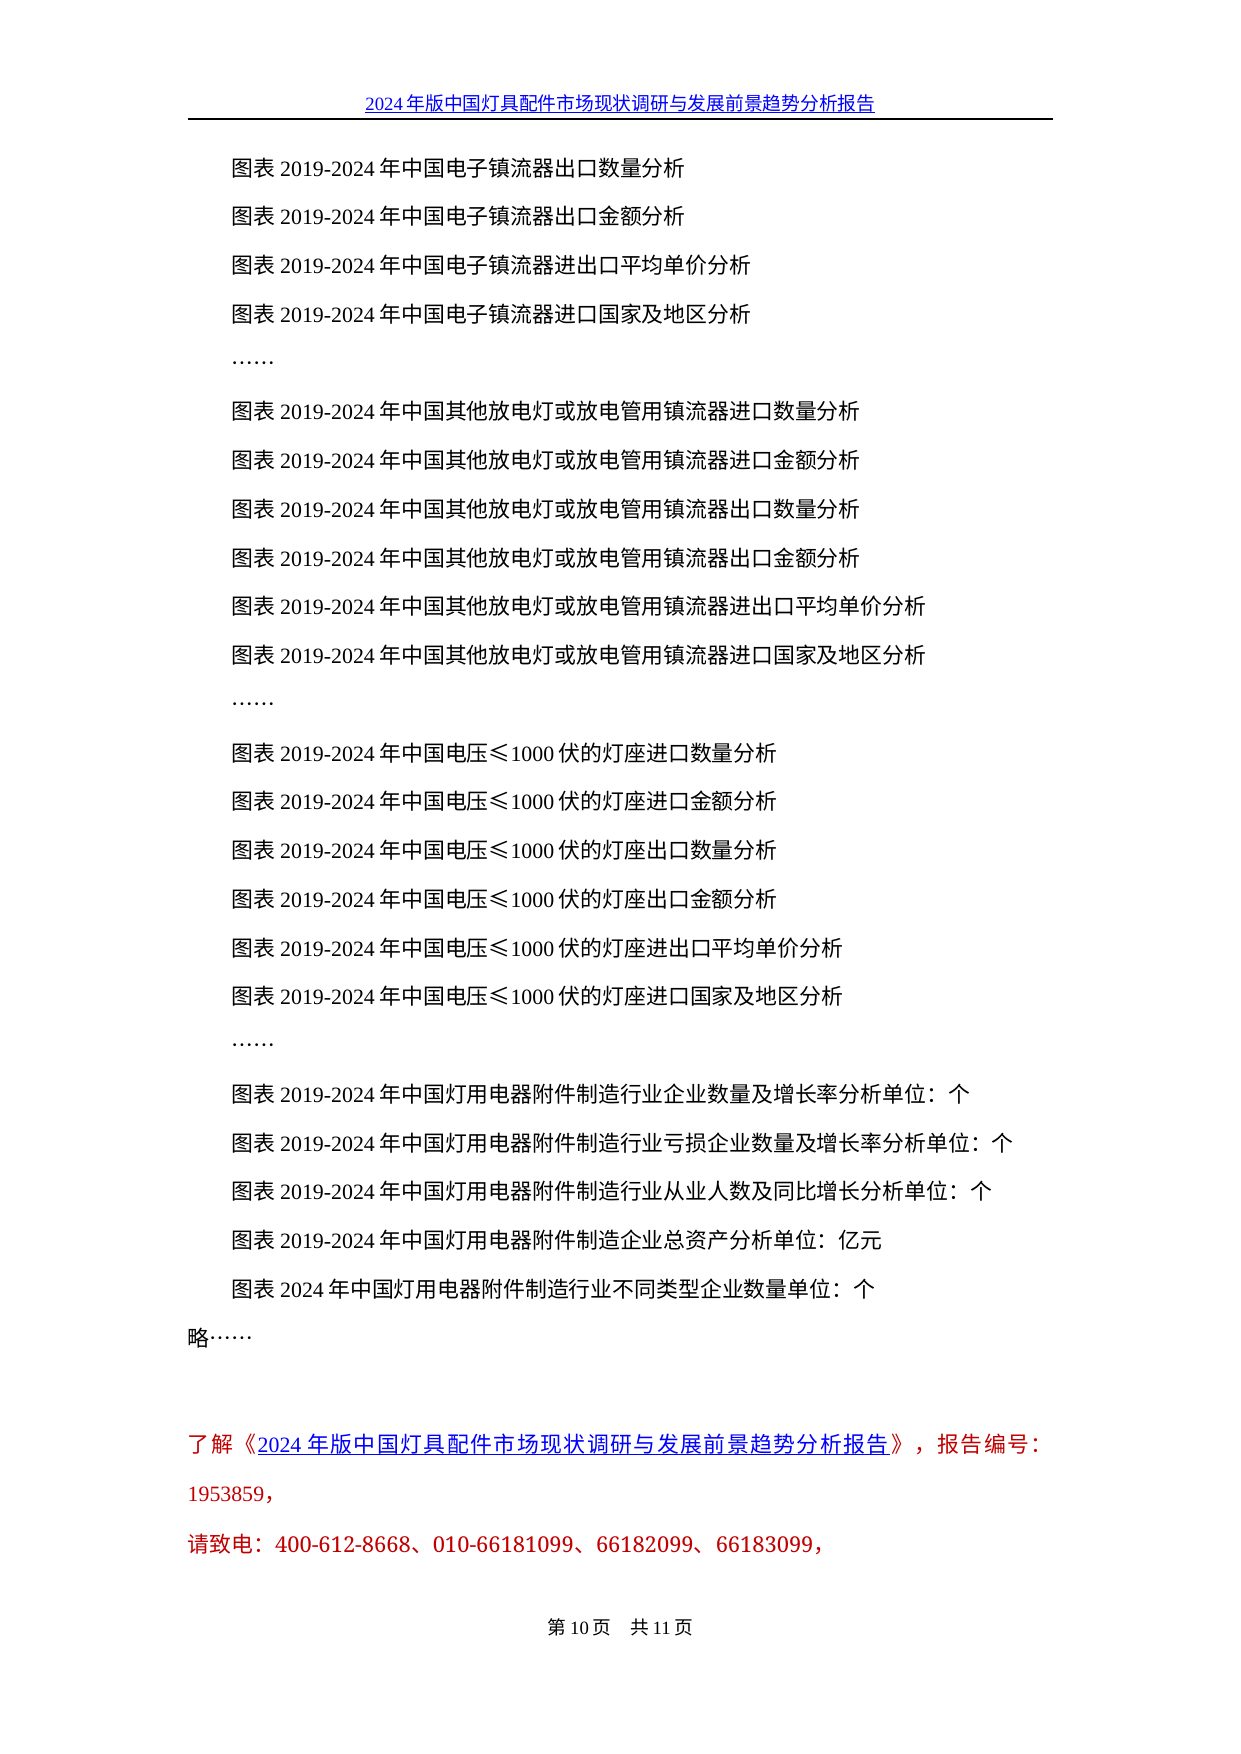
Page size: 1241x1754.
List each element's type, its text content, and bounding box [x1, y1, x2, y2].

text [187, 150, 1053, 1353]
text 了解《2024年版中国灯具配件市场现状调研与发展前景趋势分析报告》，报告编号：1953859， [187, 1427, 1053, 1508]
text 请致电：400-612-8668、010-66181099、66182099、66183099， [187, 1527, 1053, 1559]
